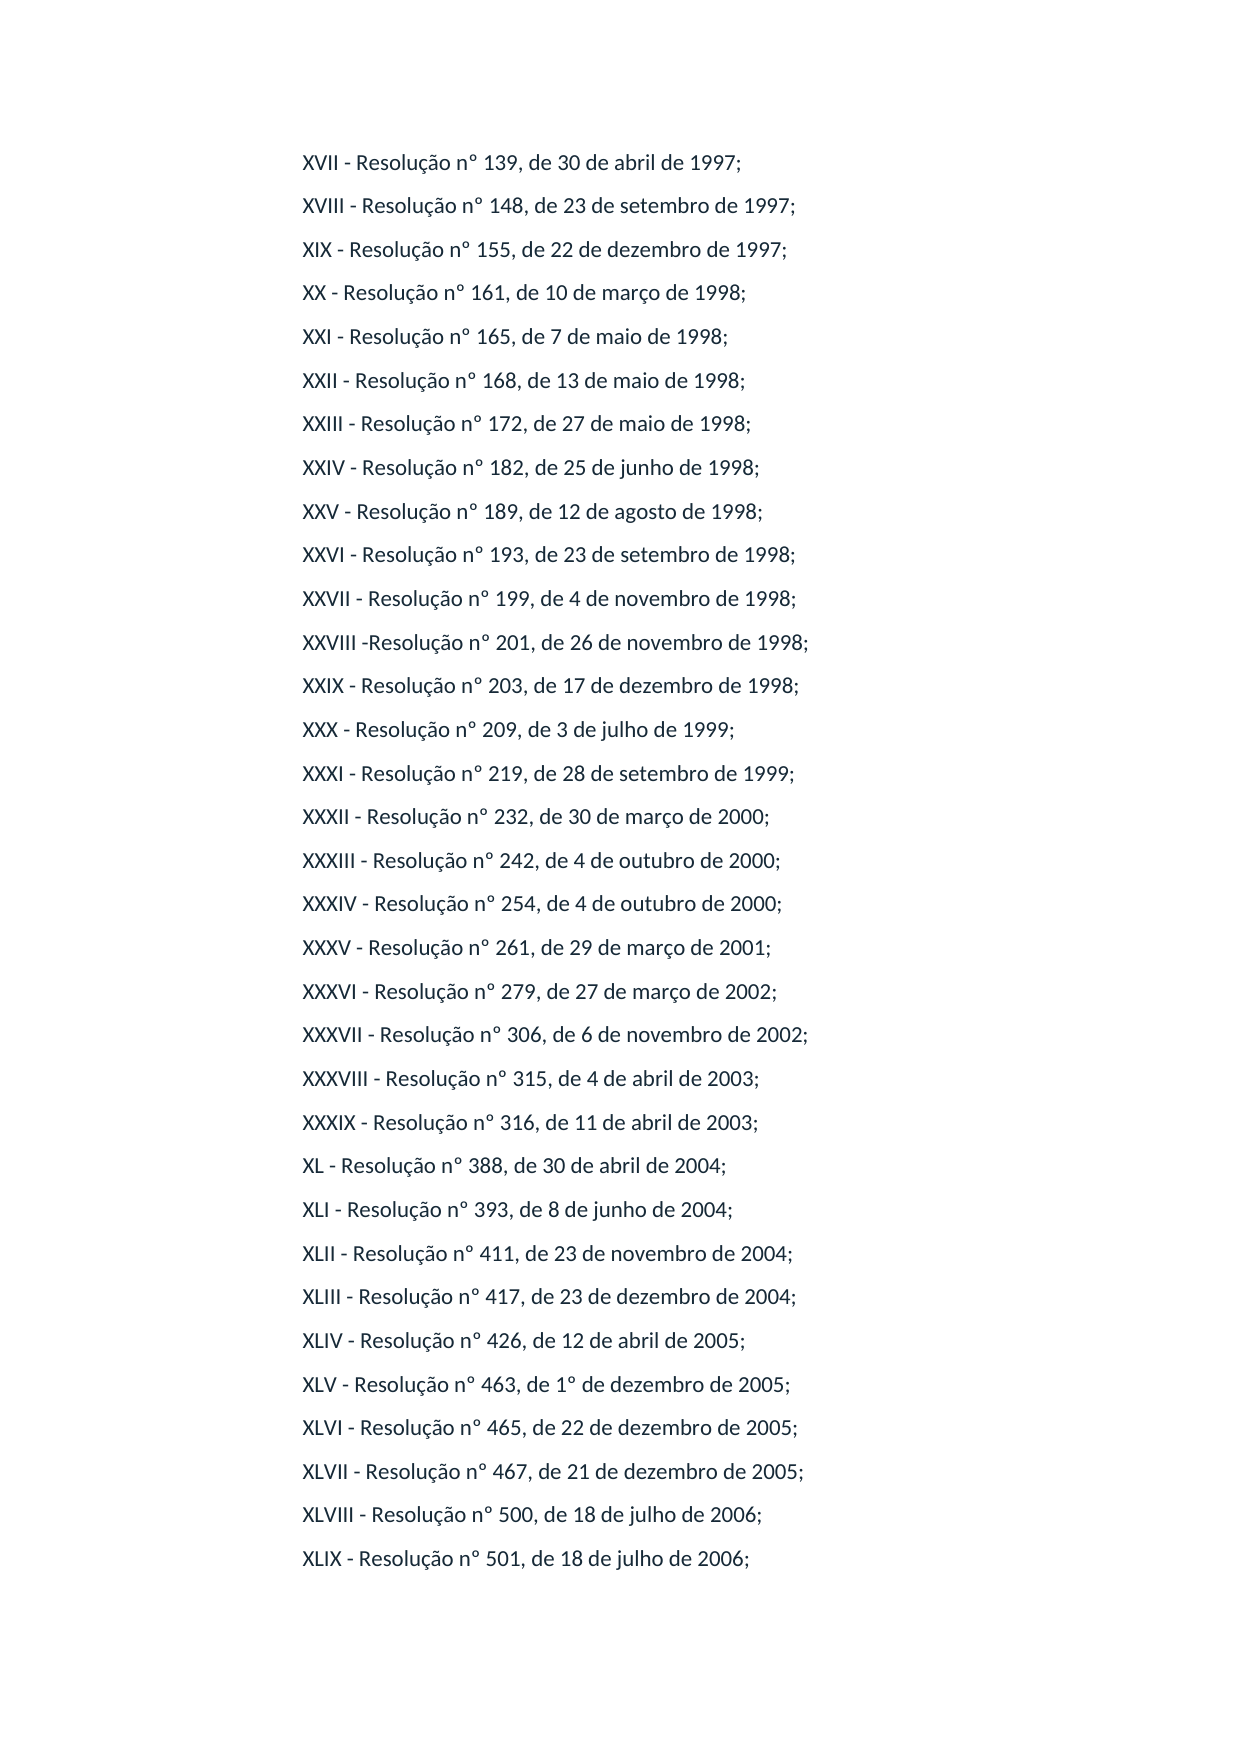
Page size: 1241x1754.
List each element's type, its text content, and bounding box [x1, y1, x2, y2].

text XXXI - Resolução nº 219, de 28 de setembro de 1999; [177, 759, 1063, 787]
text XXIV - Resolução nº 182, de 25 de junho de 1998; [177, 453, 1063, 481]
text XXVII - Resolução nº 199, de 4 de novembro de 1998; [177, 584, 1063, 612]
text XLII - Resolução nº 411, de 23 de novembro de 2004; [177, 1239, 1063, 1267]
text XXXVIII - Resolução nº 315, de 4 de abril de 2003; [177, 1064, 1063, 1092]
text XLIV - Resolução nº 426, de 12 de abril de 2005; [177, 1326, 1063, 1354]
text XXVIII -Resolução nº 201, de 26 de novembro de 1998; [177, 628, 1063, 656]
text XXVI - Resolução nº 193, de 23 de setembro de 1998; [177, 540, 1063, 568]
text XXIII - Resolução nº 172, de 27 de maio de 1998; [177, 409, 1063, 437]
text XXV - Resolução nº 189, de 12 de agosto de 1998; [177, 497, 1063, 525]
text XX - Resolução nº 161, de 10 de março de 1998; [177, 278, 1063, 307]
text XLIII - Resolução nº 417, de 23 de dezembro de 2004; [177, 1282, 1063, 1310]
text XXXIX - Resolução nº 316, de 11 de abril de 2003; [177, 1108, 1063, 1136]
text XLVIII - Resolução nº 500, de 18 de julho de 2006; [177, 1501, 1063, 1529]
text XXIX - Resolução nº 203, de 17 de dezembro de 1998; [177, 671, 1063, 699]
text XXXVI - Resolução nº 279, de 27 de março de 2002; [177, 977, 1063, 1005]
text XXXII - Resolução nº 232, de 30 de março de 2000; [177, 802, 1063, 830]
text XLIX - Resolução nº 501, de 18 de julho de 2006; [177, 1544, 1063, 1572]
text XLVII - Resolução nº 467, de 21 de dezembro de 2005; [177, 1457, 1063, 1485]
text XIX - Resolução nº 155, de 22 de dezembro de 1997; [177, 235, 1063, 263]
text XXI - Resolução nº 165, de 7 de maio de 1998; [177, 322, 1063, 350]
text XXXIII - Resolução nº 242, de 4 de outubro de 2000; [177, 846, 1063, 874]
text XXXV - Resolução nº 261, de 29 de março de 2001; [177, 933, 1063, 961]
text XLVI - Resolução nº 465, de 22 de dezembro de 2005; [177, 1413, 1063, 1441]
text XLI - Resolução nº 393, de 8 de junho de 2004; [177, 1195, 1063, 1223]
text XVIII - Resolução nº 148, de 23 de setembro de 1997; [177, 191, 1063, 219]
text XXII - Resolução nº 168, de 13 de maio de 1998; [177, 366, 1063, 394]
text XVII - Resolução nº 139, de 30 de abril de 1997; [177, 148, 1063, 176]
text XXXIV - Resolução nº 254, de 4 de outubro de 2000; [177, 889, 1063, 918]
text XXXVII - Resolução nº 306, de 6 de novembro de 2002; [177, 1021, 1063, 1048]
text XL - Resolução nº 388, de 30 de abril de 2004; [177, 1151, 1063, 1179]
text XLV - Resolução nº 463, de 1º de dezembro de 2005; [177, 1370, 1063, 1398]
text XXX - Resolução nº 209, de 3 de julho de 1999; [177, 715, 1063, 743]
